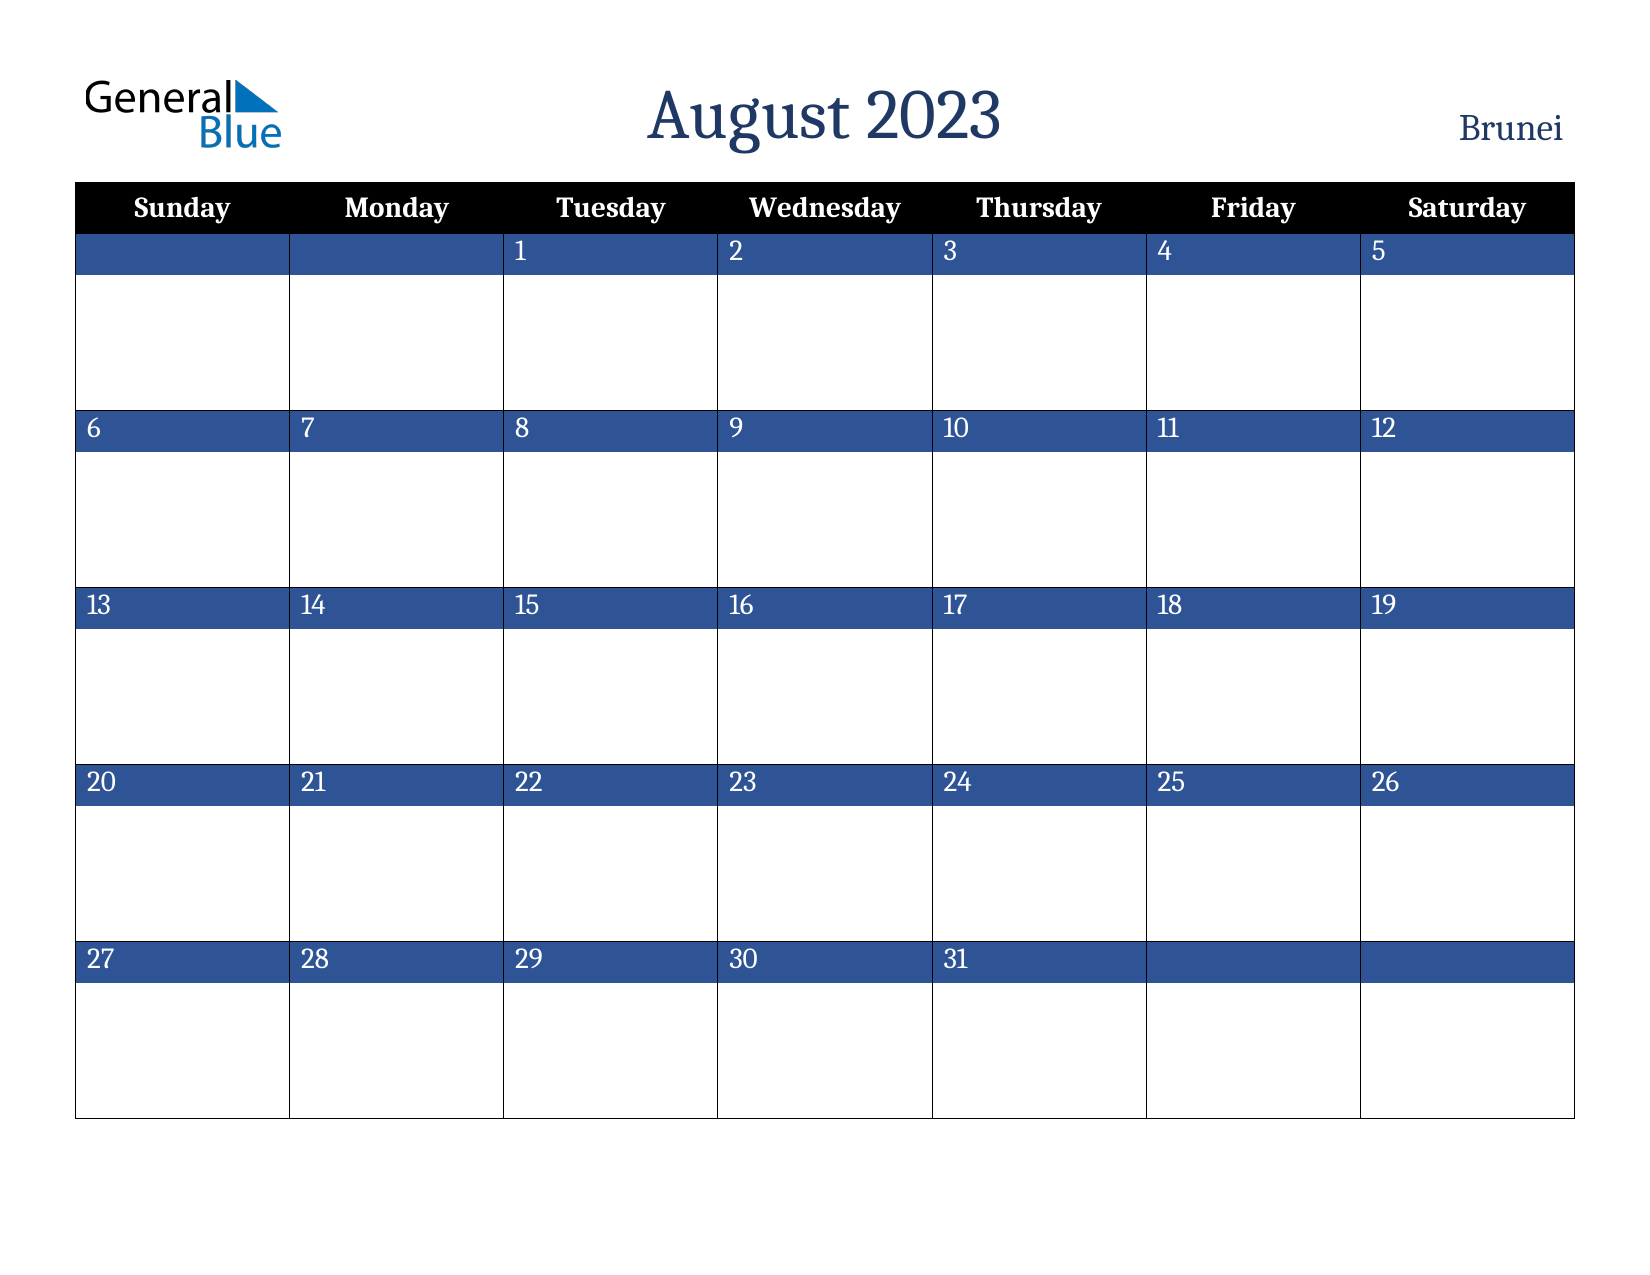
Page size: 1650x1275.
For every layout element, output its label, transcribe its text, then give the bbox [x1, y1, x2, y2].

table_cell [290, 629, 503, 764]
table_cell [1361, 983, 1574, 1118]
table_cell 25 [1147, 765, 1360, 806]
table_cell 27 [76, 942, 289, 983]
table_cell 30 [718, 942, 932, 983]
table_cell [76, 275, 289, 410]
table_cell 20 [76, 765, 289, 806]
table_cell [933, 983, 1146, 1118]
table_cell [1361, 452, 1574, 587]
table_cell Tuesday [504, 183, 717, 233]
table_cell [1147, 806, 1360, 941]
table_cell [718, 275, 932, 410]
table_cell [933, 275, 1146, 410]
table_cell [1361, 942, 1574, 983]
table_cell [290, 983, 503, 1118]
table_cell 3 [933, 234, 1146, 275]
table_cell [76, 983, 289, 1118]
table_cell 11 [1147, 411, 1360, 452]
table_cell [1361, 806, 1574, 941]
table_cell [290, 275, 503, 410]
table_cell 19 [1361, 588, 1574, 629]
table_cell [76, 629, 289, 764]
table_cell Monday [290, 183, 503, 233]
table_cell Thursday [933, 183, 1146, 233]
table_cell [504, 452, 717, 587]
table_cell [718, 452, 932, 587]
table_header Brunei [1146, 75, 1574, 182]
table_cell 31 [933, 942, 1146, 983]
table_cell [290, 806, 503, 941]
table_cell [718, 629, 932, 764]
table_cell [504, 275, 717, 410]
table_cell 28 [290, 942, 503, 983]
table_cell 15 [504, 588, 717, 629]
table_cell 9 [718, 411, 932, 452]
table_cell 22 [504, 765, 717, 806]
table_cell 29 [504, 942, 717, 983]
table_cell [1147, 275, 1360, 410]
table_cell Sunday [76, 183, 289, 233]
table_cell [1147, 942, 1360, 983]
table_cell [504, 983, 717, 1118]
table_cell [290, 452, 503, 587]
table_cell 8 [504, 411, 717, 452]
picture [86, 80, 281, 148]
table_cell 13 [76, 588, 289, 629]
table_cell [1361, 275, 1574, 410]
table_cell 12 [1361, 411, 1574, 452]
table_cell 1 [504, 234, 717, 275]
table_cell 6 [76, 411, 289, 452]
table_cell [504, 629, 717, 764]
table_cell 17 [933, 588, 1146, 629]
table_cell 18 [1147, 588, 1360, 629]
table_cell [290, 234, 503, 275]
table_cell [76, 452, 289, 587]
table_cell 2 [718, 234, 932, 275]
table_cell Friday [1147, 183, 1360, 233]
table_cell 16 [718, 588, 932, 629]
table_cell [1147, 629, 1360, 764]
table_cell [718, 983, 932, 1118]
table_cell 7 [290, 411, 503, 452]
table_cell [933, 806, 1146, 941]
table_cell [718, 806, 932, 941]
table_cell Wednesday [718, 183, 932, 233]
table_cell 10 [933, 411, 1146, 452]
table_cell 4 [1147, 234, 1360, 275]
table_cell 14 [290, 588, 503, 629]
table_cell 21 [290, 765, 503, 806]
table_cell 24 [933, 765, 1146, 806]
table_cell [933, 629, 1146, 764]
table_cell [1147, 983, 1360, 1118]
table_cell 5 [1361, 234, 1574, 275]
table_cell [504, 806, 717, 941]
table_cell 26 [1361, 765, 1574, 806]
table_cell [1147, 452, 1360, 587]
table_cell Saturday [1361, 183, 1574, 233]
table_cell 23 [718, 765, 932, 806]
table_header August 2023 [504, 75, 1146, 182]
table_cell [76, 234, 289, 275]
table_cell [933, 452, 1146, 587]
table_cell [76, 806, 289, 941]
table_header [76, 75, 503, 182]
table_cell [1361, 629, 1574, 764]
